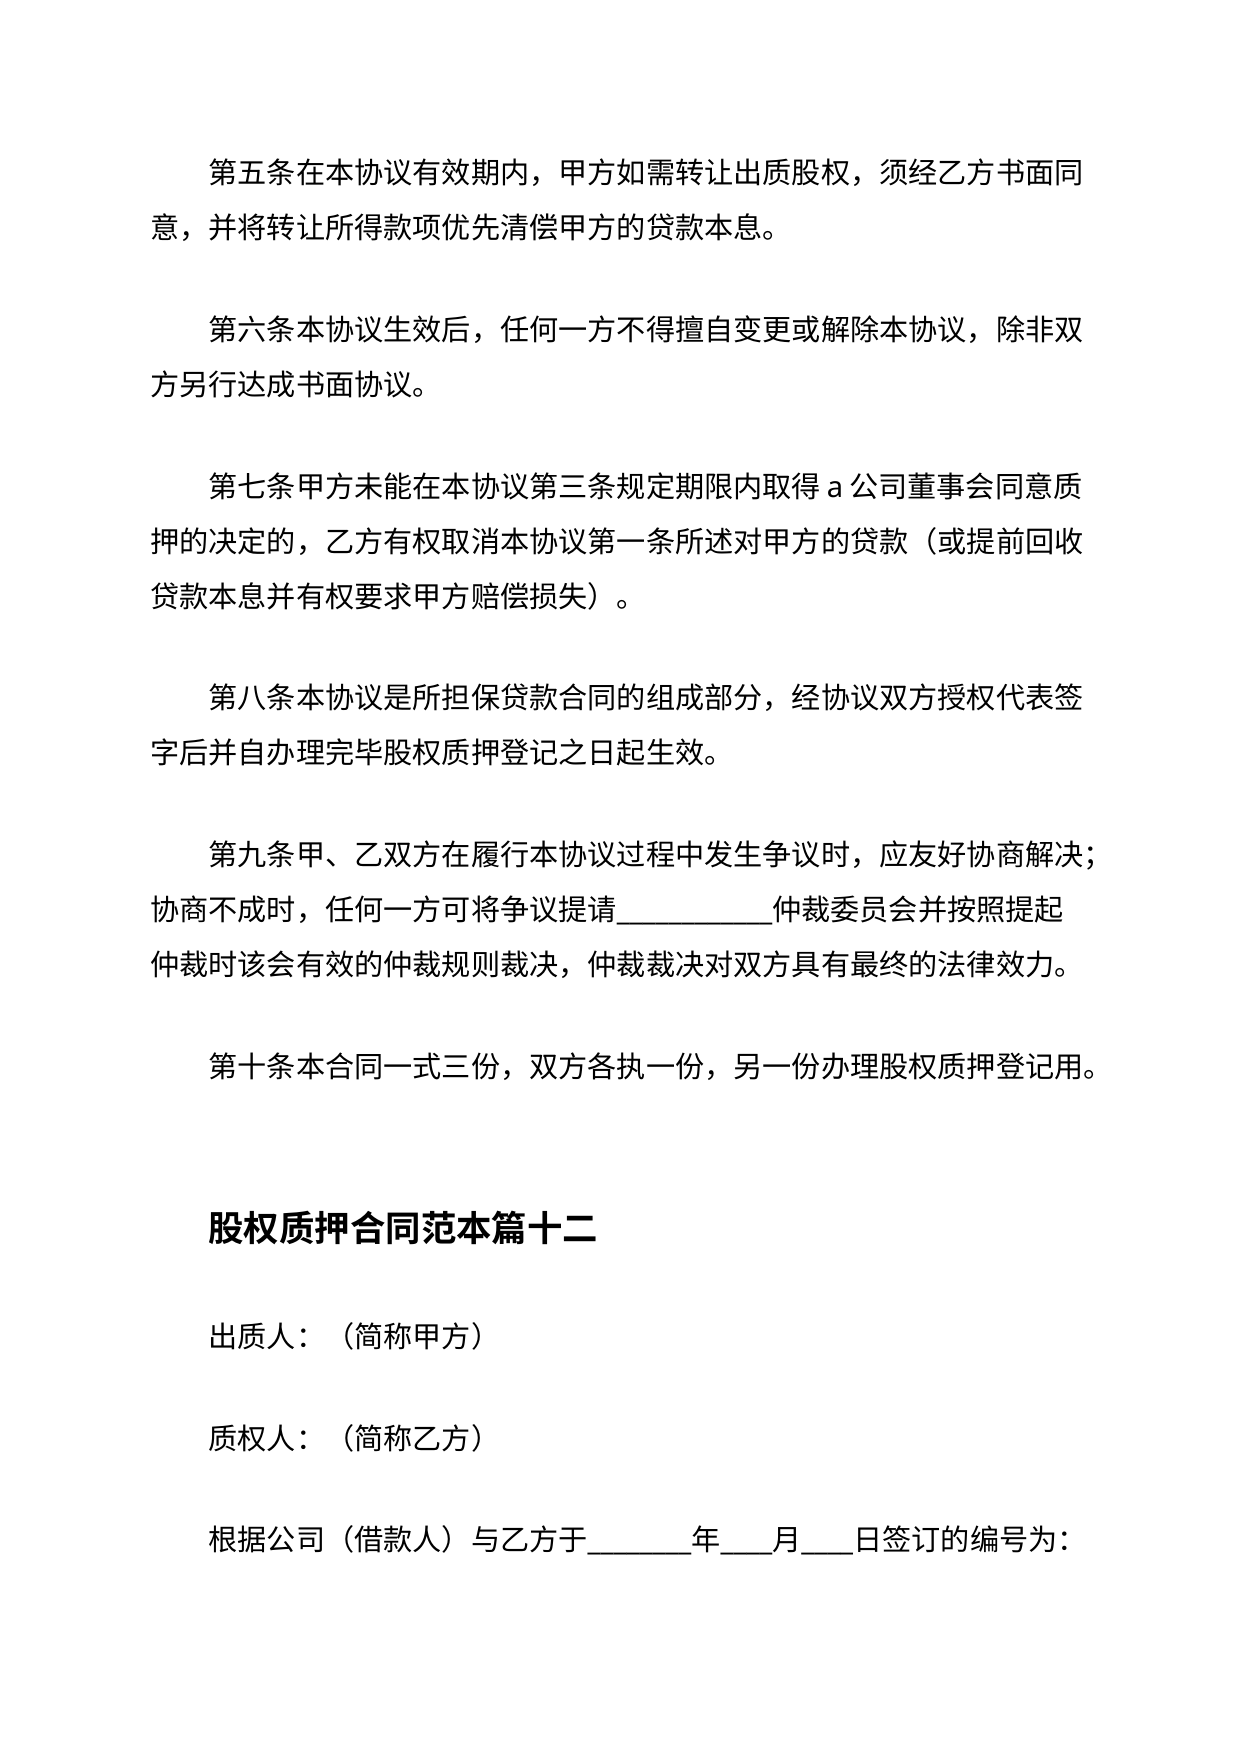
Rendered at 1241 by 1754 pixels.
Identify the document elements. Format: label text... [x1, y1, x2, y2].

text 第五条在本协议有效期内，甲方如需转让出质股权，须经乙方书面同意，并将转让所得款项优先清偿甲方的贷款本息。 [150, 150, 1090, 247]
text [150, 1517, 1090, 1559]
text 质权人：（简称乙方） [150, 1415, 1090, 1457]
text 股权质押合同范本篇十二 [150, 1200, 1090, 1251]
text 第八条本协议是所担保贷款合同的组成部分，经协议双方授权代表签字后并自办理完毕股权质押登记之日起生效。 [150, 675, 1090, 772]
text 第十条本合同一式三份，双方各执一份，另一份办理股权质押登记用。 [150, 1043, 1090, 1141]
text 出质人：（简称甲方） [150, 1313, 1090, 1356]
text 第七条甲方未能在本协议第三条规定期限内取得a公司董事会同意质押的决定的，乙方有权取消本协议第一条所述对甲方的贷款（或提前回收贷款本息并有权要求甲方赔偿损失）。 [150, 463, 1090, 616]
text 第九条甲、乙双方在履行本协议过程中发生争议时，应友好协商解决；协商不成时，任何一方可将争议提请____________仲裁委员会并按照提起仲裁时该会有效的仲裁规则裁决，仲裁裁决对双方具有最终的法律效力。 [150, 832, 1090, 984]
text 第六条本协议生效后，任何一方不得擅自变更或解除本协议，除非双方另行达成书面协议。 [150, 307, 1090, 404]
